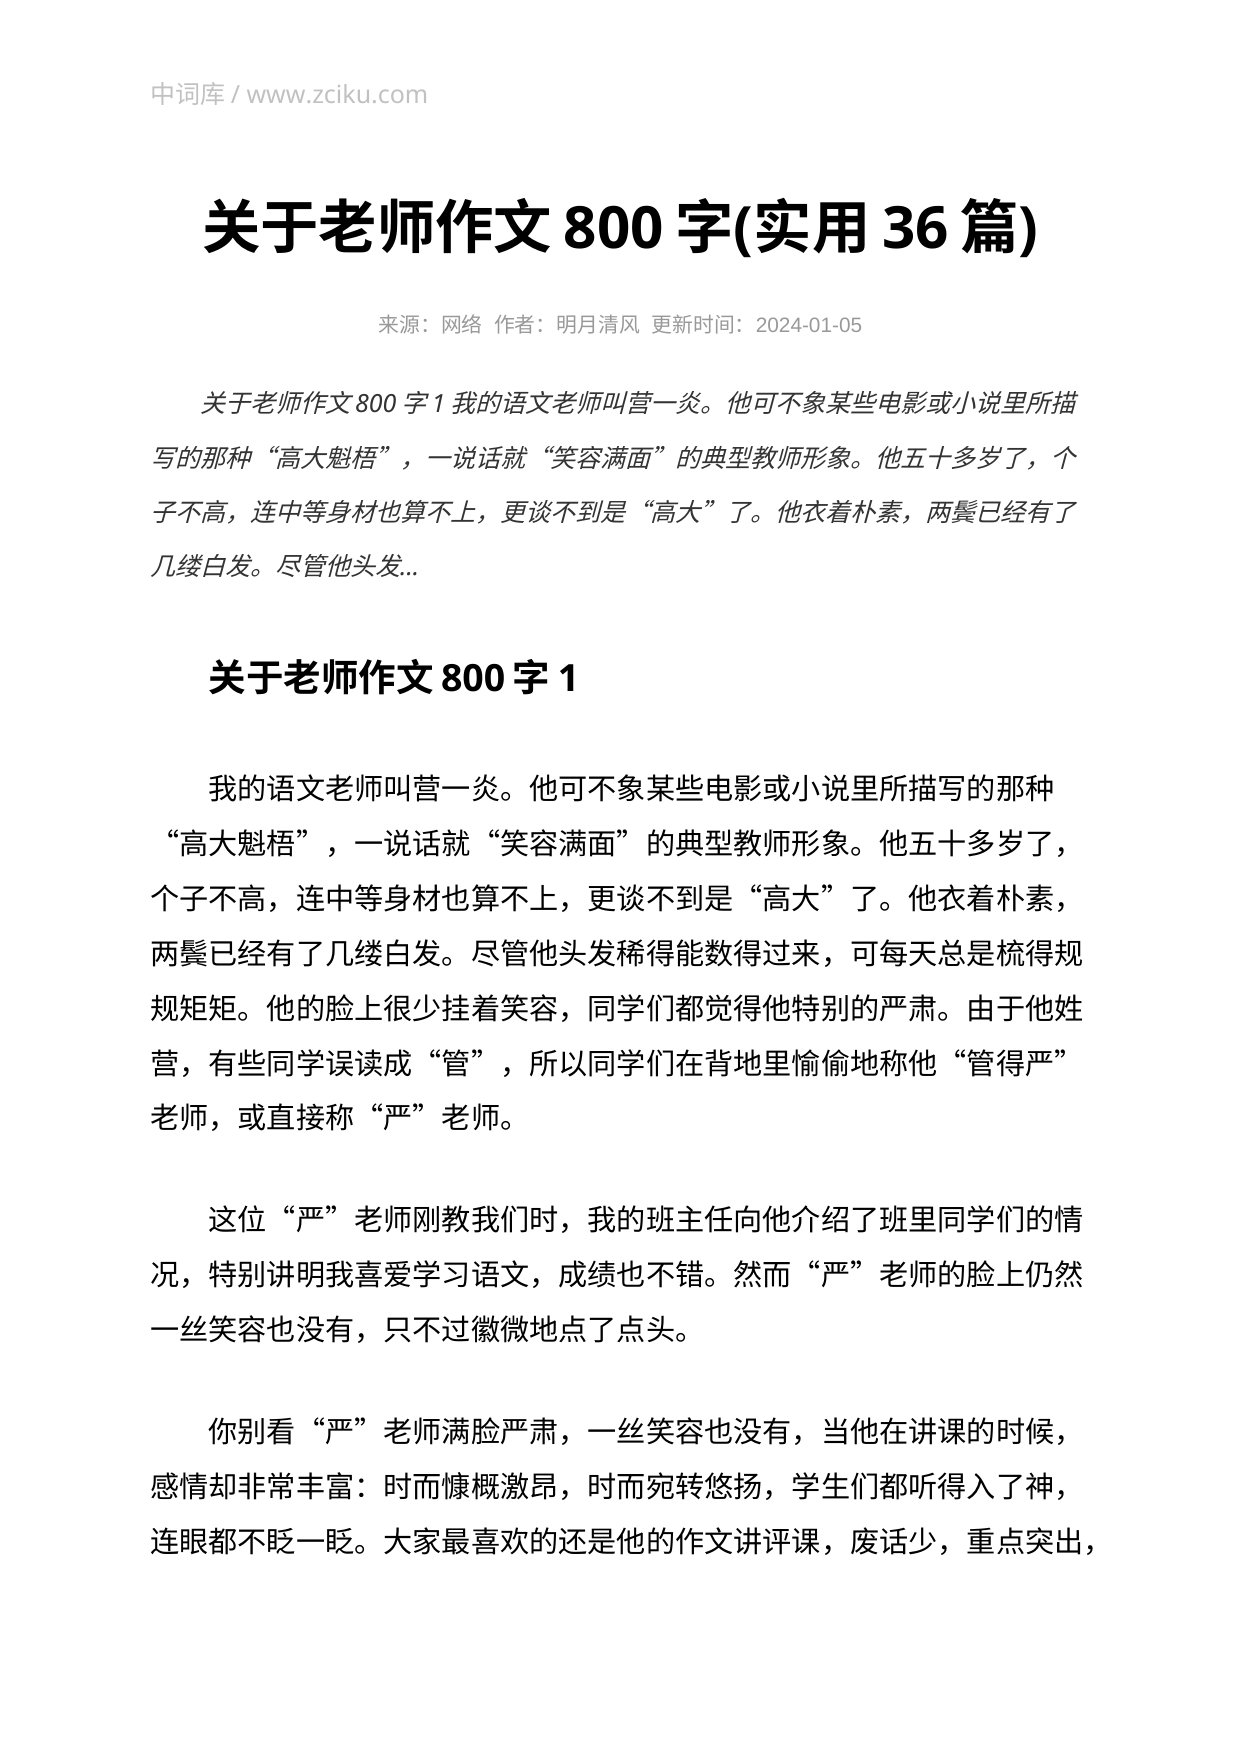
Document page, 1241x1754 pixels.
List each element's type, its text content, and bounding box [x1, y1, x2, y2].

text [150, 1408, 1090, 1561]
text 关于老师作文800字1 [150, 648, 1090, 703]
text 关于老师作文800字1我的语文老师叫营一炎。他可不象某些电影或小说里所描写的那种“高大魁梧”，一说话就“笑容满面”的典型教师形象。他五十多岁了，个子不高，连中等身材也算不上，更谈不到是“高大”了。他衣着朴素，两鬓已经有了几缕白发。尽管他头发... [150, 384, 1090, 583]
text 我的语文老师叫营一炎。他可不象某些电影或小说里所描写的那种“高大魁梧”，一说话就“笑容满面”的典型教师形象。他五十多岁了，个子不高，连中等身材也算不上，更谈不到是“高大”了。他衣着朴素，两鬓已经有了几缕白发。尽管他头发稀得能数得过来，可每天总是梳得规规矩矩。他的脸上很少挂着笑容，同学们都觉得他特别的严肃。由于他姓营，有些同学误读成“管”，所以同学们在背地里愉偷地称他“管得严”老师，或直接称“严”老师。 [150, 766, 1090, 1137]
text 来源：网络 作者：明月清风 更新时间：2024-01-05 [150, 313, 1090, 337]
subtitle 关于老师作文800字(实用36篇) [150, 181, 1090, 266]
text 这位“严”老师刚教我们时，我的班主任向他介绍了班里同学们的情况，特别讲明我喜爱学习语文，成绩也不错。然而“严”老师的脸上仍然一丝笑容也没有，只不过徽微地点了点头。 [150, 1197, 1090, 1349]
